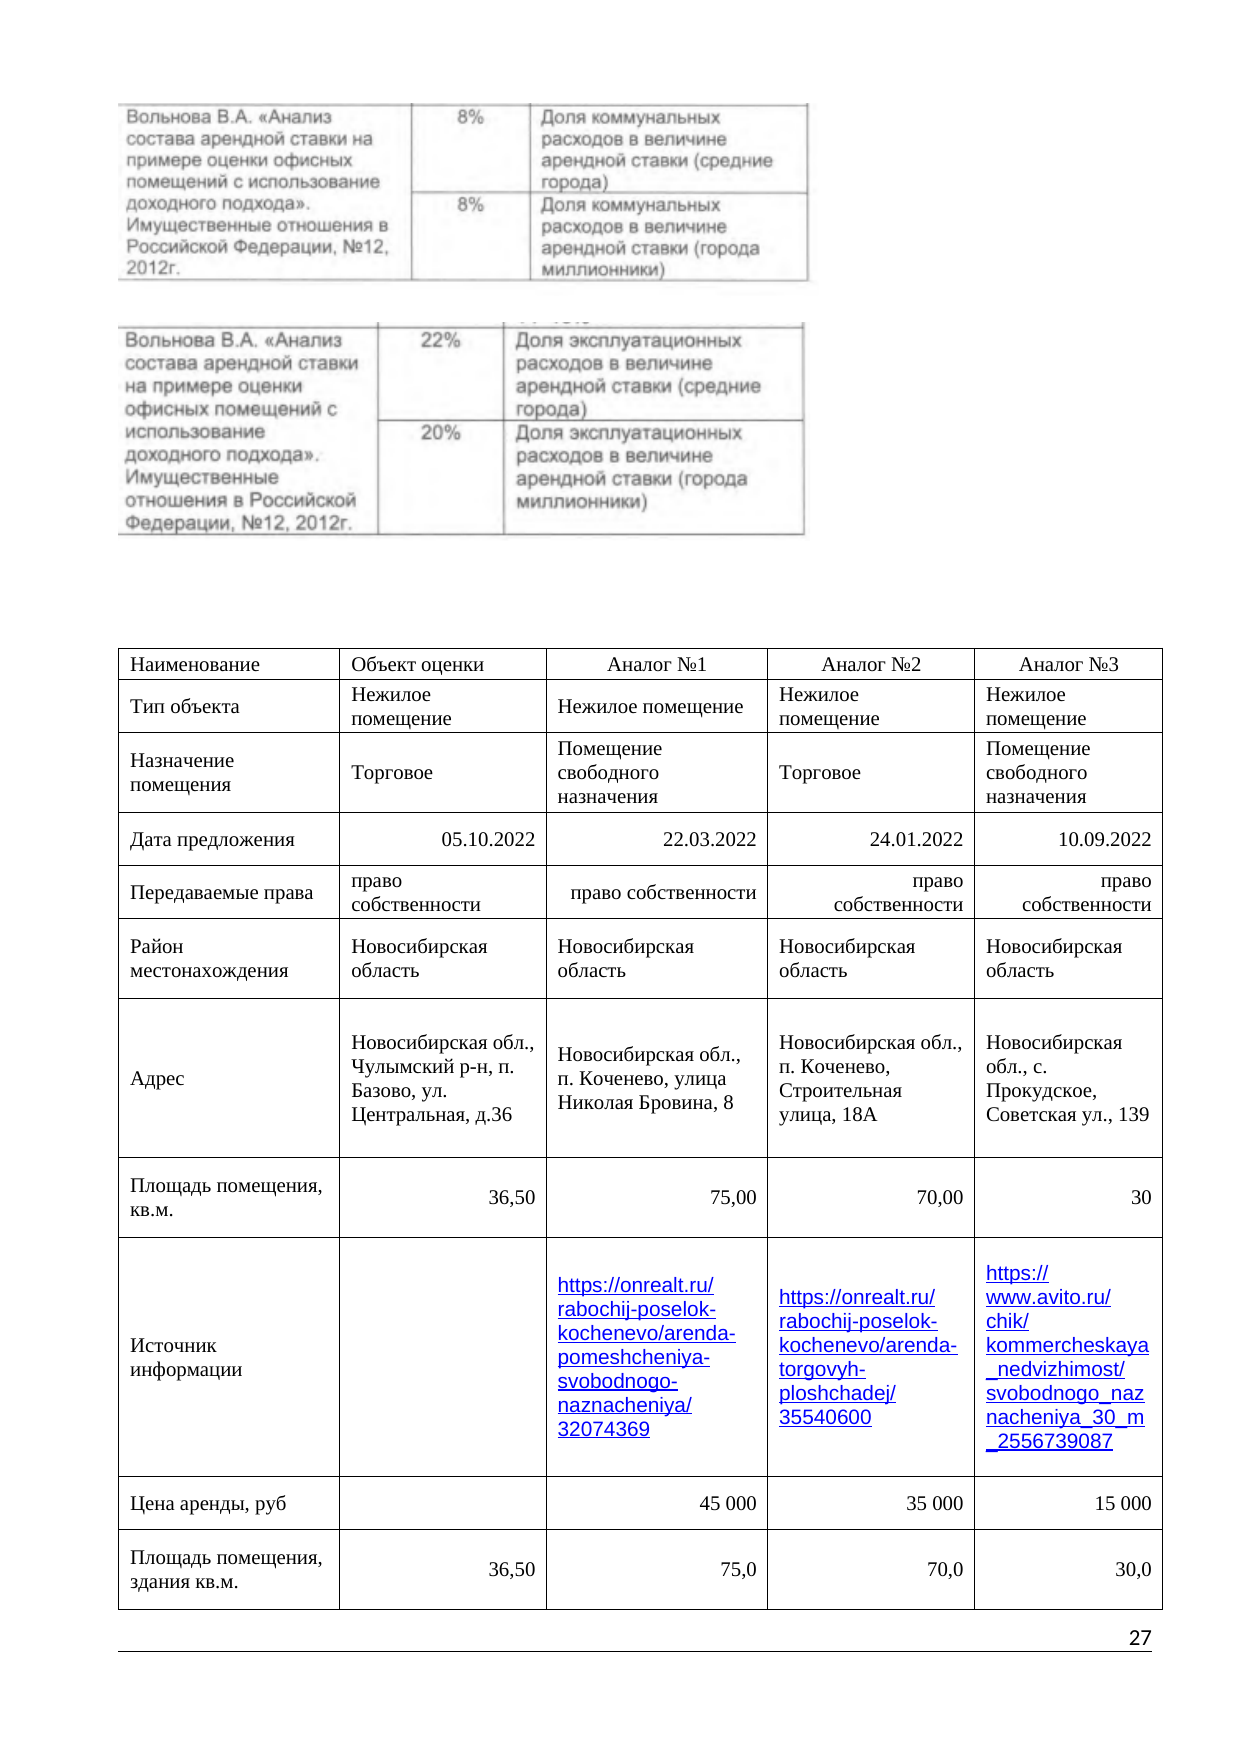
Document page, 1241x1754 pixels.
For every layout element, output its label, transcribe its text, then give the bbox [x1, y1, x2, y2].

table_cell Тип объекта [119, 680, 339, 732]
table_header Объект оценки [340, 649, 546, 679]
table_cell [340, 1477, 546, 1529]
picture [118, 322, 811, 541]
table_cell Нежилое помещение [768, 680, 974, 732]
table_cell 15 000 [975, 1477, 1162, 1529]
table_cell право собственности [547, 866, 767, 918]
table_cell Новосибирская область [340, 919, 546, 997]
table_cell 36,50 [340, 1158, 546, 1237]
table_cell право собственности [340, 866, 546, 918]
table_cell право собственности [768, 866, 974, 918]
table_cell 36,50 [340, 1530, 546, 1608]
table_cell 30,0 [975, 1530, 1162, 1608]
table_cell 24.01.2022 [768, 813, 974, 865]
table_header Наименование [119, 649, 339, 679]
table_cell Новосибирская область [547, 919, 767, 997]
table_cell 10.09.2022 [975, 813, 1162, 865]
table_cell Новосибирская обл., с. Прокудское, Советская ул., 139 [975, 999, 1162, 1157]
table_cell 30 [975, 1158, 1162, 1237]
table_cell Передаваемые права [119, 866, 339, 918]
table_cell Новосибирская обл., Чулымский р-н, п. Базово, ул. Центральная, д.36 [340, 999, 546, 1157]
table_cell Новосибирская обл., п. Коченево, Строительная улица, 18А [768, 999, 974, 1157]
table_cell 45 000 [547, 1477, 767, 1529]
table_cell Назначение помещения [119, 733, 339, 812]
table_cell Нежилое помещение [975, 680, 1162, 732]
table_cell Площадь помещения, здания кв.м. [119, 1530, 339, 1608]
table_header Аналог №1 [547, 649, 767, 679]
table_cell Район местонахождения [119, 919, 339, 997]
table_cell Цена аренды, руб [119, 1477, 339, 1529]
table_cell Новосибирская область [975, 919, 1162, 997]
picture [118, 103, 819, 298]
table_cell 70,00 [768, 1158, 974, 1237]
table_cell https://www.avito.ru/chik/kommercheskaya_nedvizhimost/svobodnogo_naznacheniya_30_m_2556739087 [975, 1238, 1162, 1476]
table_cell 22.03.2022 [547, 813, 767, 865]
table_cell [340, 1238, 546, 1476]
table_cell Нежилое помещение [547, 680, 767, 732]
table_cell 75,00 [547, 1158, 767, 1237]
table_header Аналог №3 [975, 649, 1162, 679]
table_cell 70,0 [768, 1530, 974, 1608]
table_cell 75,0 [547, 1530, 767, 1608]
table_cell https://onrealt.ru/rabochij-poselok-kochenevo/arenda-pomeshcheniya-svobodnogo-naznacheniya/32074369 [547, 1238, 767, 1476]
table_cell Новосибирская область [768, 919, 974, 997]
table_cell Торговое [768, 733, 974, 812]
table_cell Источник информации [119, 1238, 339, 1476]
table_cell Нежилое помещение [340, 680, 546, 732]
table_cell Торговое [340, 733, 546, 812]
table_cell право собственности [975, 866, 1162, 918]
table_header Аналог №2 [768, 649, 974, 679]
table_cell Площадь помещения, кв.м. [119, 1158, 339, 1237]
table_cell 35 000 [768, 1477, 974, 1529]
table_cell Дата предложения [119, 813, 339, 865]
table_cell Помещение свободного назначения [547, 733, 767, 812]
table_cell https://onrealt.ru/rabochij-poselok-kochenevo/arenda-torgovyh-ploshchadej/35540600 [768, 1238, 974, 1476]
table_cell Помещение свободного назначения [975, 733, 1162, 812]
table_cell 05.10.2022 [340, 813, 546, 865]
table_cell Адрес [119, 999, 339, 1157]
table_cell Новосибирская обл., п. Коченево, улица Николая Бровина, 8 [547, 999, 767, 1157]
